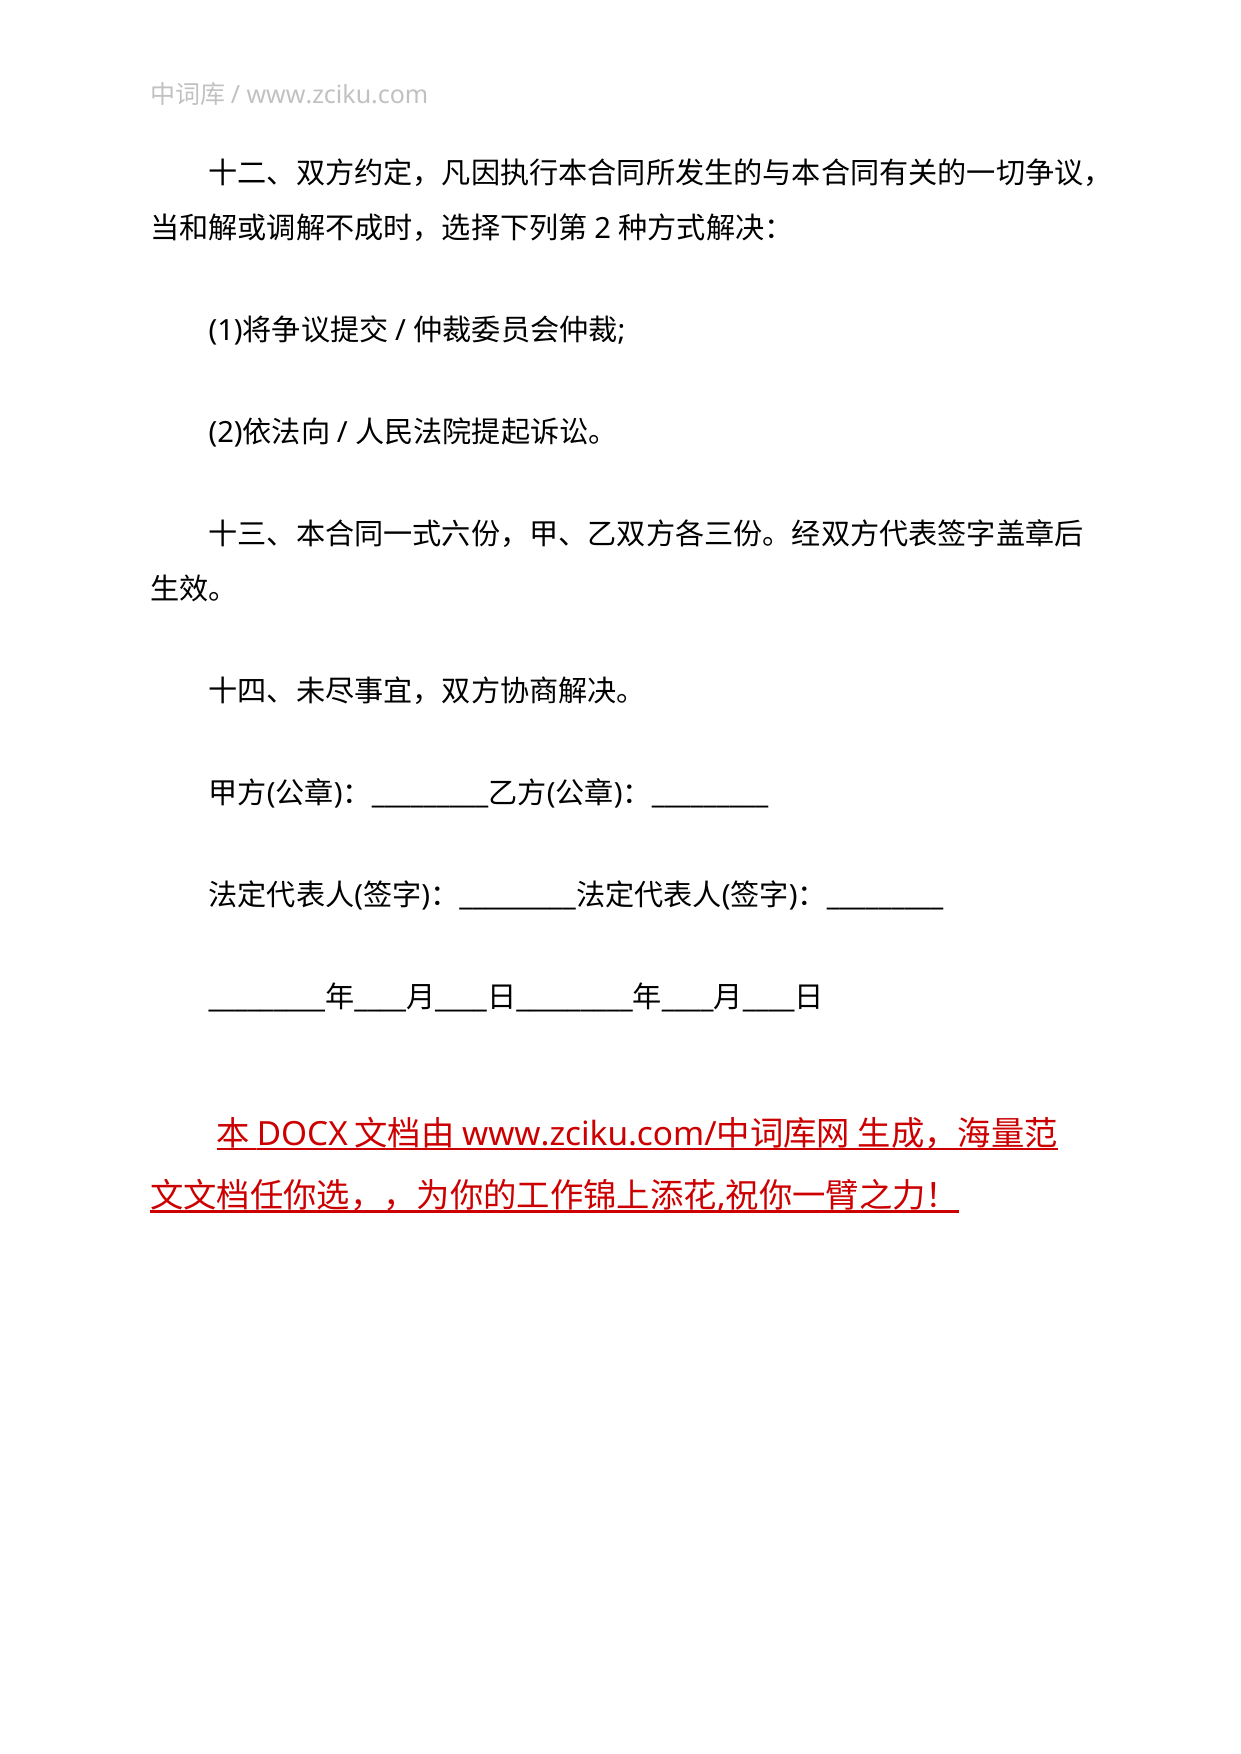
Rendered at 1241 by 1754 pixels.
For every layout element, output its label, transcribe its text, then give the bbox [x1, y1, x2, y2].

text (1)将争议提交 / 仲裁委员会仲裁; [150, 307, 1090, 349]
text 十三、本合同一式六份，甲、乙双方各三份。经双方代表签字盖章后生效。 [150, 511, 1090, 608]
text _________年____月____日_________年____月____日 [150, 973, 1090, 1016]
text 十二、双方约定，凡因执行本合同所发生的与本合同有关的一切争议，当和解或调解不成时，选择下列第 2 种方式解决： [150, 150, 1090, 247]
text (2)依法向 / 人民法院提起诉讼。 [150, 409, 1090, 451]
text 法定代表人(签字)：_________法定代表人(签字)：_________ [150, 871, 1090, 914]
text 十四、未尽事宜，双方协商解决。 [150, 667, 1090, 710]
text 本DOCX文档由 www.zciku.com/中词库网 生成，海量范文文档任你选，，为你的工作锦上添花,祝你一臂之力！ [150, 1106, 1090, 1218]
text 甲方(公章)：_________乙方(公章)：_________ [150, 769, 1090, 812]
